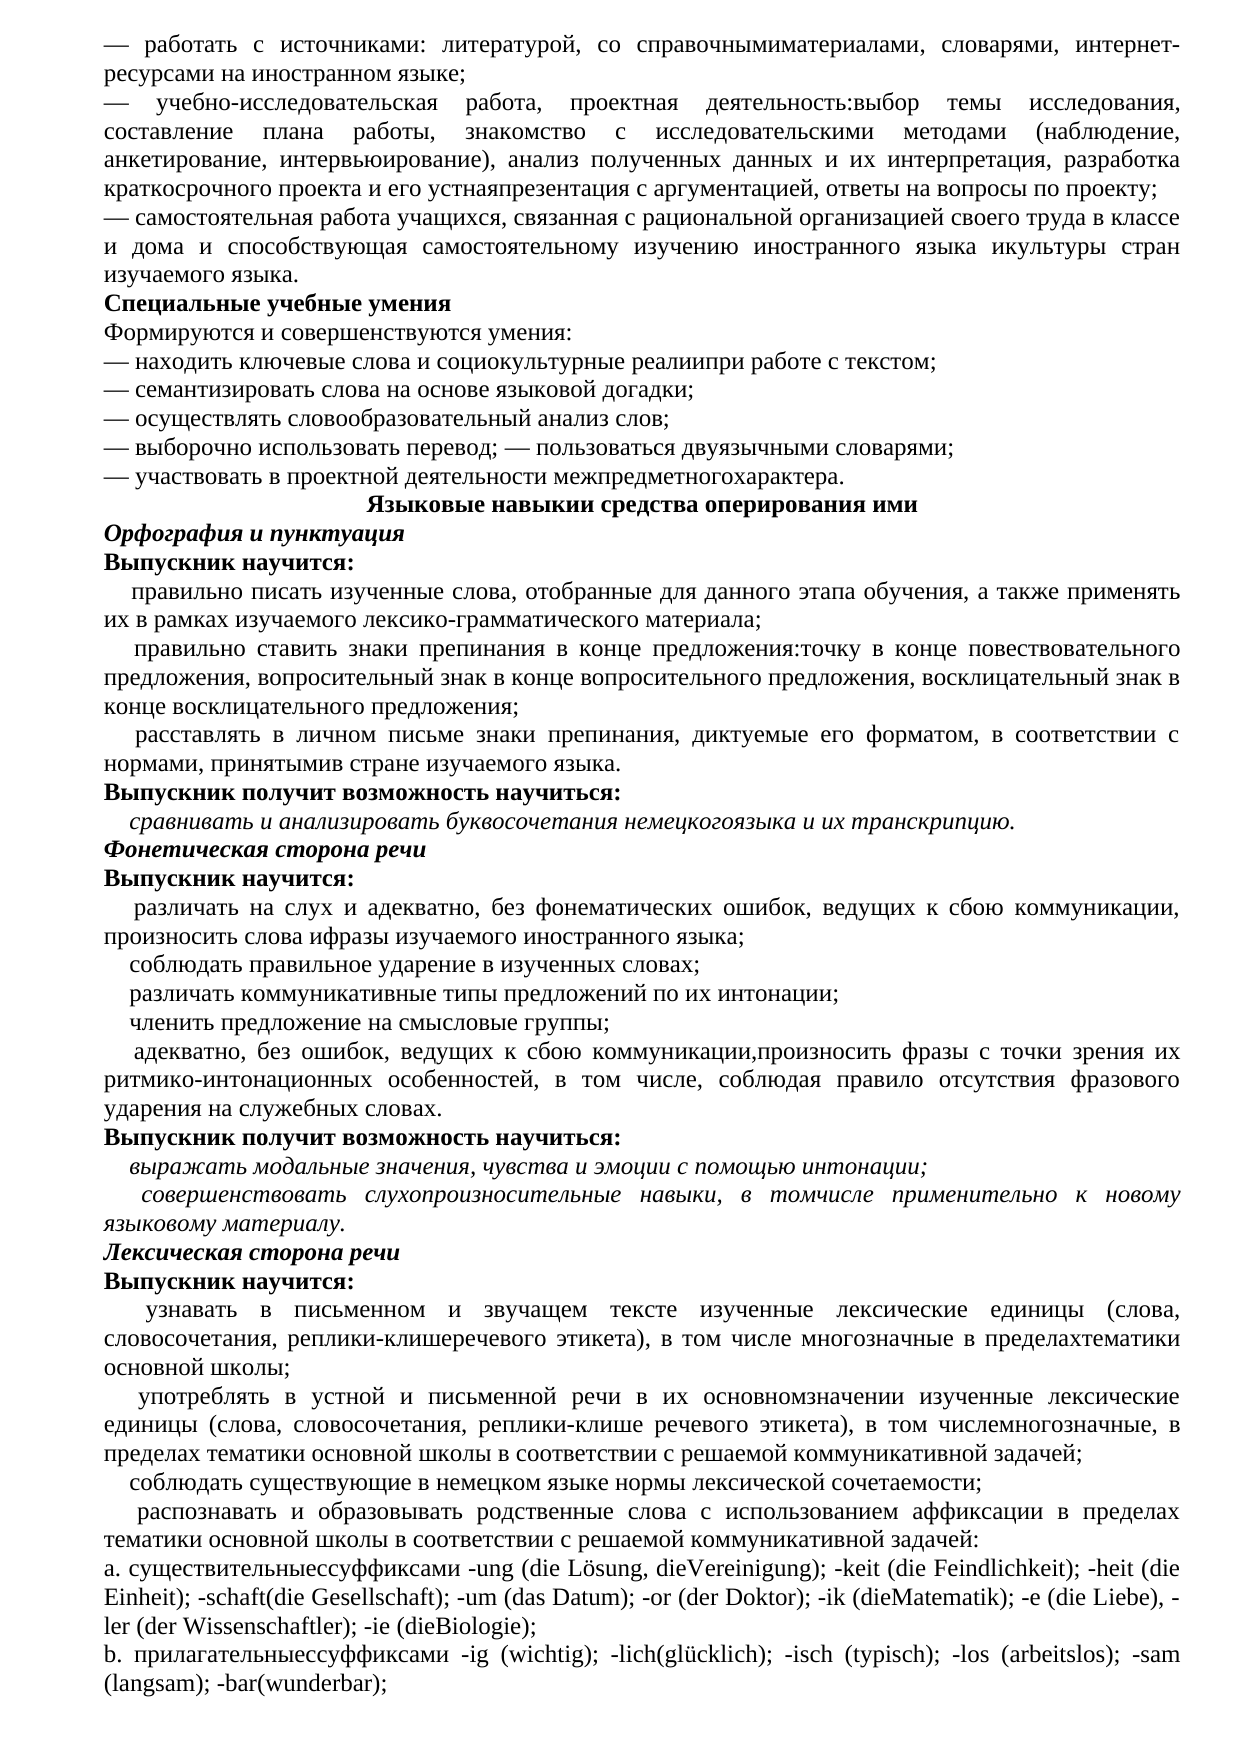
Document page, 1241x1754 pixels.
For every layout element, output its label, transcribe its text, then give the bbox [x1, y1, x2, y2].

text — самостоятельная работа учащихся, связанная с рациональной организацией своего труда в классе и дома и способствующая самостоятельному изучению иностранного языка икультуры стран изучаемого языка. [103, 202, 1181, 288]
text  членить предложение на смысловые группы; [103, 1007, 1181, 1036]
text — работать с источниками: литературой, со справочнымиматериалами, словарями, интернет-ресурсами на иностранном языке; [103, 29, 1181, 87]
text Выпускник получит возможность научиться: [103, 1122, 1181, 1151]
text  сравнивать и анализировать буквосочетания немецкогоязыка и их транскрипцию. [103, 806, 1181, 834]
text  различать на слух и адекватно, без фонематических ошибок, ведущих к сбою коммуникации, произносить слова ифразы изучаемого иностранного языка; [103, 892, 1181, 949]
text Выпускник научится: [103, 1266, 1181, 1294]
text Выпускник научится: [103, 547, 1181, 576]
text Выпускник получит возможность научиться: [103, 777, 1181, 806]
text — находить ключевые слова и социокультурные реалиипри работе с текстом; [103, 346, 1181, 374]
text  совершенствовать слухопроизносительные навыки, в томчисле применительно к новому языковому материалу. [103, 1179, 1181, 1237]
text Формируются и совершенствуются умения: [103, 317, 1181, 346]
text Фонетическая сторона речи [103, 834, 1181, 863]
text  распознавать и образовывать родственные слова с использованием аффиксации в пределах тематики основной школы в соответствии с решаемой коммуникативной задачей: [103, 1496, 1181, 1553]
text — выборочно использовать перевод; — пользоваться двуязычными словарями; [103, 432, 1181, 461]
text Лексическая сторона речи [103, 1237, 1181, 1266]
text  адекватно, без ошибок, ведущих к сбою коммуникации,произносить фразы с точки зрения их ритмико-интонационных особенностей, в том числе, соблюдая правило отсутствия фразового ударения на служебных словах. [103, 1036, 1181, 1122]
text  соблюдать существующие в немецком языке нормы лексической сочетаемости; [103, 1467, 1181, 1496]
text  правильно ставить знаки препинания в конце предложения:точку в конце повествовательного предложения, вопросительный знак в конце вопросительного предложения, восклицательный знак в конце восклицательного предложения; [103, 633, 1181, 719]
text a. существительныессуффиксами -ung (die Lösung, dieVereinigung); -keit (die Feindlichkeit); -heit (die Einheit); -schaft(die Gesellschaft); -um (das Datum); -or (der Doktor); -ik (dieMatematik); -e (die Liebe), -ler (der Wissenschaftler); -ie (dieBiologie); [103, 1553, 1181, 1639]
text b. прилагательныессуффиксами -ig (wichtig); -lich(glücklich); -isch (typisch); -los (arbeitslos); -sam (langsam); -bar(wunderbar); [103, 1639, 1181, 1697]
text  различать коммуникативные типы предложений по их интонации; [103, 978, 1181, 1007]
text Орфография и пунктуация [103, 518, 1181, 547]
text  правильно писать изученные слова, отобранные для данного этапа обучения, а также применять их в рамках изучаемого лексико-грамматического материала; [103, 576, 1181, 633]
text Выпускник научится: [103, 863, 1181, 892]
text  выражать модальные значения, чувства и эмоции с помощью интонации; [103, 1151, 1181, 1179]
text — учебно-исследовательская работа, проектная деятельность:выбор темы исследования, составление плана работы, знакомство с исследовательскими методами (наблюдение, анкетирование, интервьюирование), анализ полученных данных и их интерпретация, разработка краткосрочного проекта и его устнаяпрезентация с аргументацией, ответы на вопросы по проекту; [103, 87, 1181, 202]
text — осуществлять словообразовательный анализ слов; [103, 403, 1181, 432]
text  узнавать в письменном и звучащем тексте изученные лексические единицы (слова, словосочетания, реплики-клишеречевого этикета), в том числе многозначные в пределахтематики основной школы; [103, 1294, 1181, 1381]
text  расставлять в личном письме знаки препинания, диктуемые его форматом, в соответствии с нормами, принятымив стране изучаемого языка. [103, 719, 1181, 777]
text — семантизировать слова на основе языковой догадки; [103, 374, 1181, 403]
text — участвовать в проектной деятельности межпредметногохарактера. [103, 461, 1181, 489]
text  соблюдать правильное ударение в изученных словах; [103, 949, 1181, 978]
text Языковые навыкии средства оперирования ими [103, 489, 1181, 518]
text Специальные учебные умения [103, 288, 1181, 317]
text  употреблять в устной и письменной речи в их основномзначении изученные лексические единицы (слова, словосочетания, реплики-клише речевого этикета), в том числемногозначные, в пределах тематики основной школы в соответствии с решаемой коммуникативной задачей; [103, 1381, 1181, 1467]
